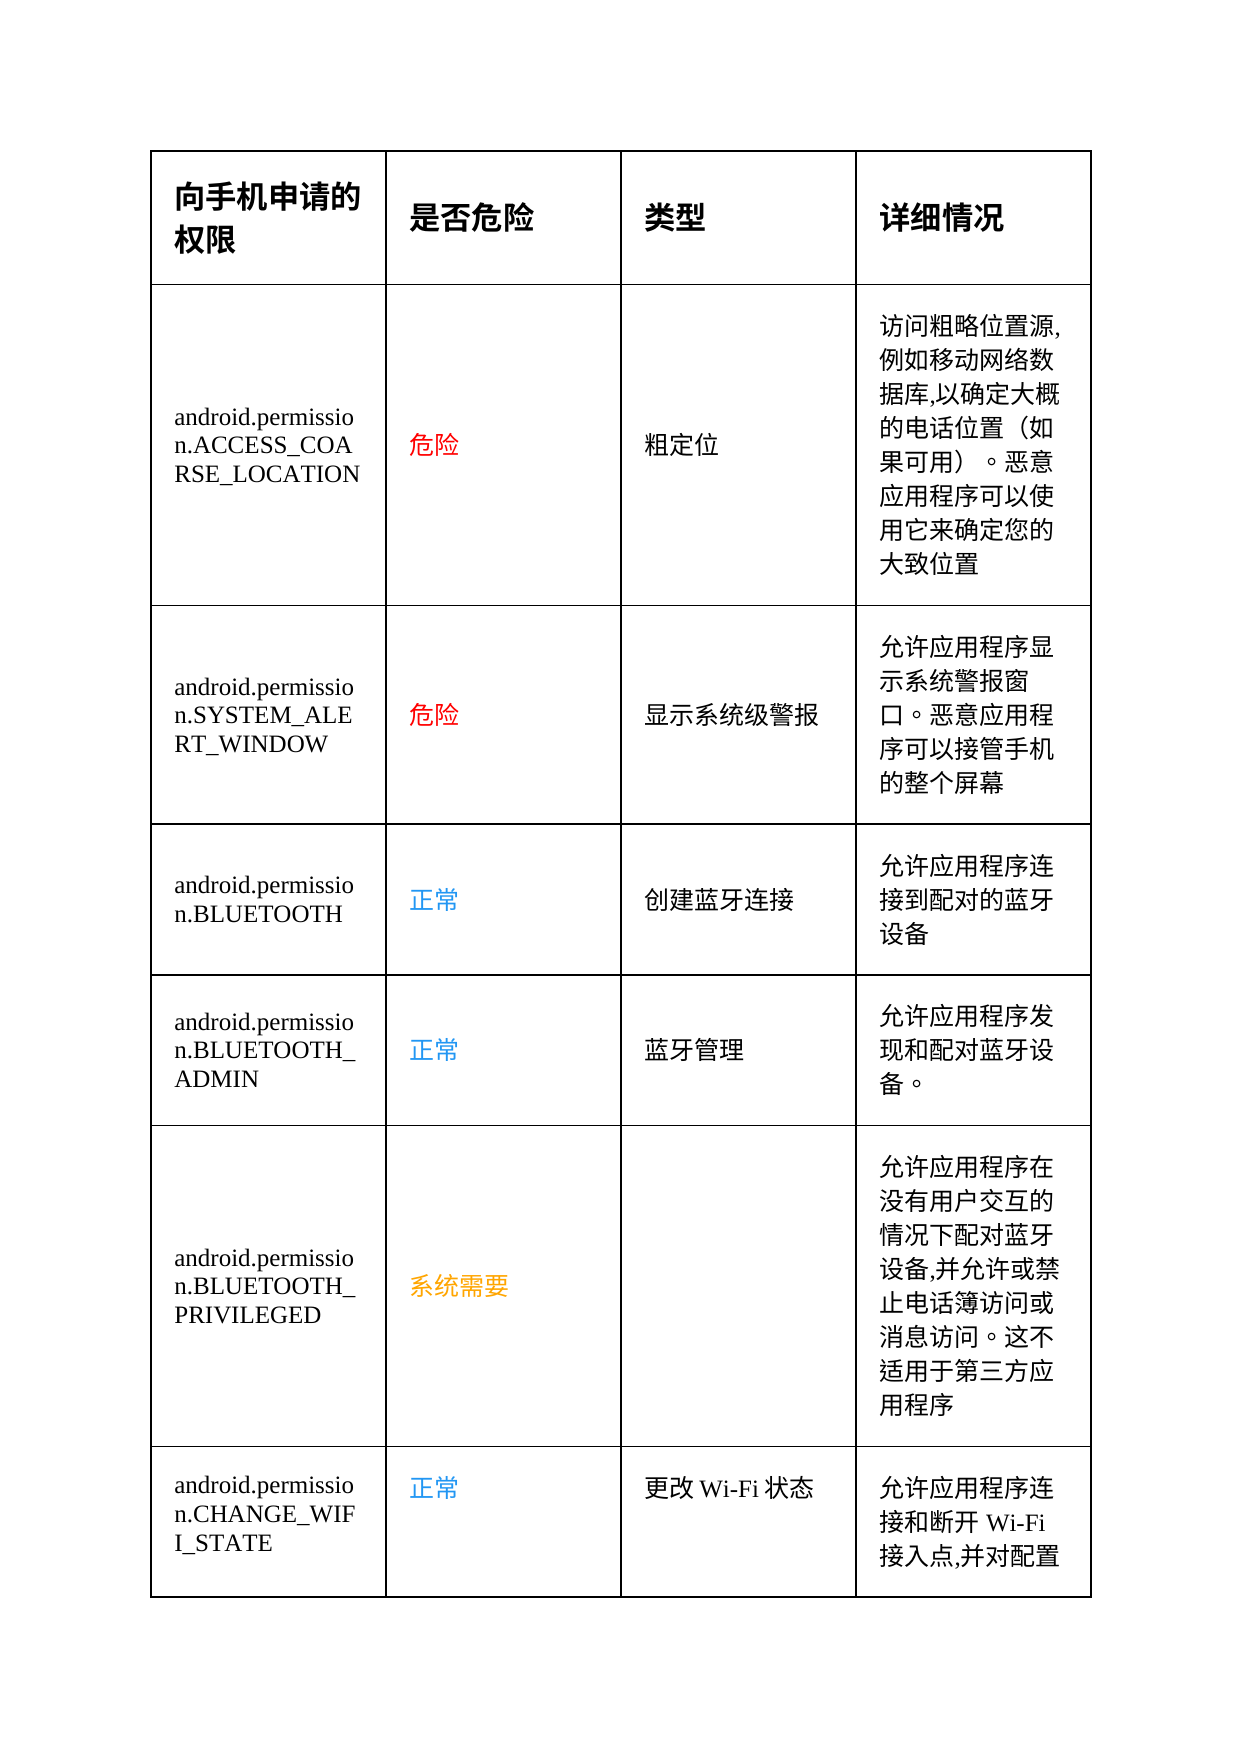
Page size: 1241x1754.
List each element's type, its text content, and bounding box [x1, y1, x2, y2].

table_cell 更改Wi-Fi状态 [622, 1447, 855, 1596]
table_cell 蓝牙管理 [622, 976, 855, 1124]
table_header 是否危险 [387, 152, 620, 284]
table_cell 正常 [387, 825, 620, 974]
table_cell 危险 [387, 285, 620, 604]
table_cell 危险 [387, 606, 620, 823]
table_header 类型 [622, 152, 855, 284]
table_cell android.permission.BLUETOOTH_PRIVILEGED [152, 1126, 385, 1446]
table_cell 正常 [387, 1447, 620, 1596]
table_header 向手机申请的权限 [152, 152, 385, 284]
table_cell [857, 1447, 1090, 1596]
table_cell android.permission.CHANGE_WIFI_STATE [152, 1447, 385, 1596]
table_cell 允许应用程序显示系统警报窗口。恶意应用程序可以接管手机的整个屏幕 [857, 606, 1090, 823]
table_cell android.permission.BLUETOOTH_ADMIN [152, 976, 385, 1124]
table_cell android.permission.SYSTEM_ALERT_WINDOW [152, 606, 385, 823]
table_cell 允许应用程序在没有用户交互的情况下配对蓝牙设备,并允许或禁止电话簿访问或消息访问。这不适用于第三方应用程序 [857, 1126, 1090, 1446]
table_cell android.permission.BLUETOOTH [152, 825, 385, 974]
table_cell 允许应用程序发现和配对蓝牙设备。 [857, 976, 1090, 1124]
table_header 详细情况 [857, 152, 1090, 284]
table_cell 允许应用程序连接到配对的蓝牙设备 [857, 825, 1090, 974]
table_cell 正常 [387, 976, 620, 1124]
table_cell 访问粗略位置源,例如移动网络数据库,以确定大概的电话位置（如果可用）。恶意应用程序可以使用它来确定您的大致位置 [857, 285, 1090, 604]
table_cell 系统需要 [387, 1126, 620, 1446]
table_cell 创建蓝牙连接 [622, 825, 855, 974]
table_cell android.permission.ACCESS_COARSE_LOCATION [152, 285, 385, 604]
table_cell [622, 1126, 855, 1446]
table_cell 显示系统级警报 [622, 606, 855, 823]
table_cell 粗定位 [622, 285, 855, 604]
